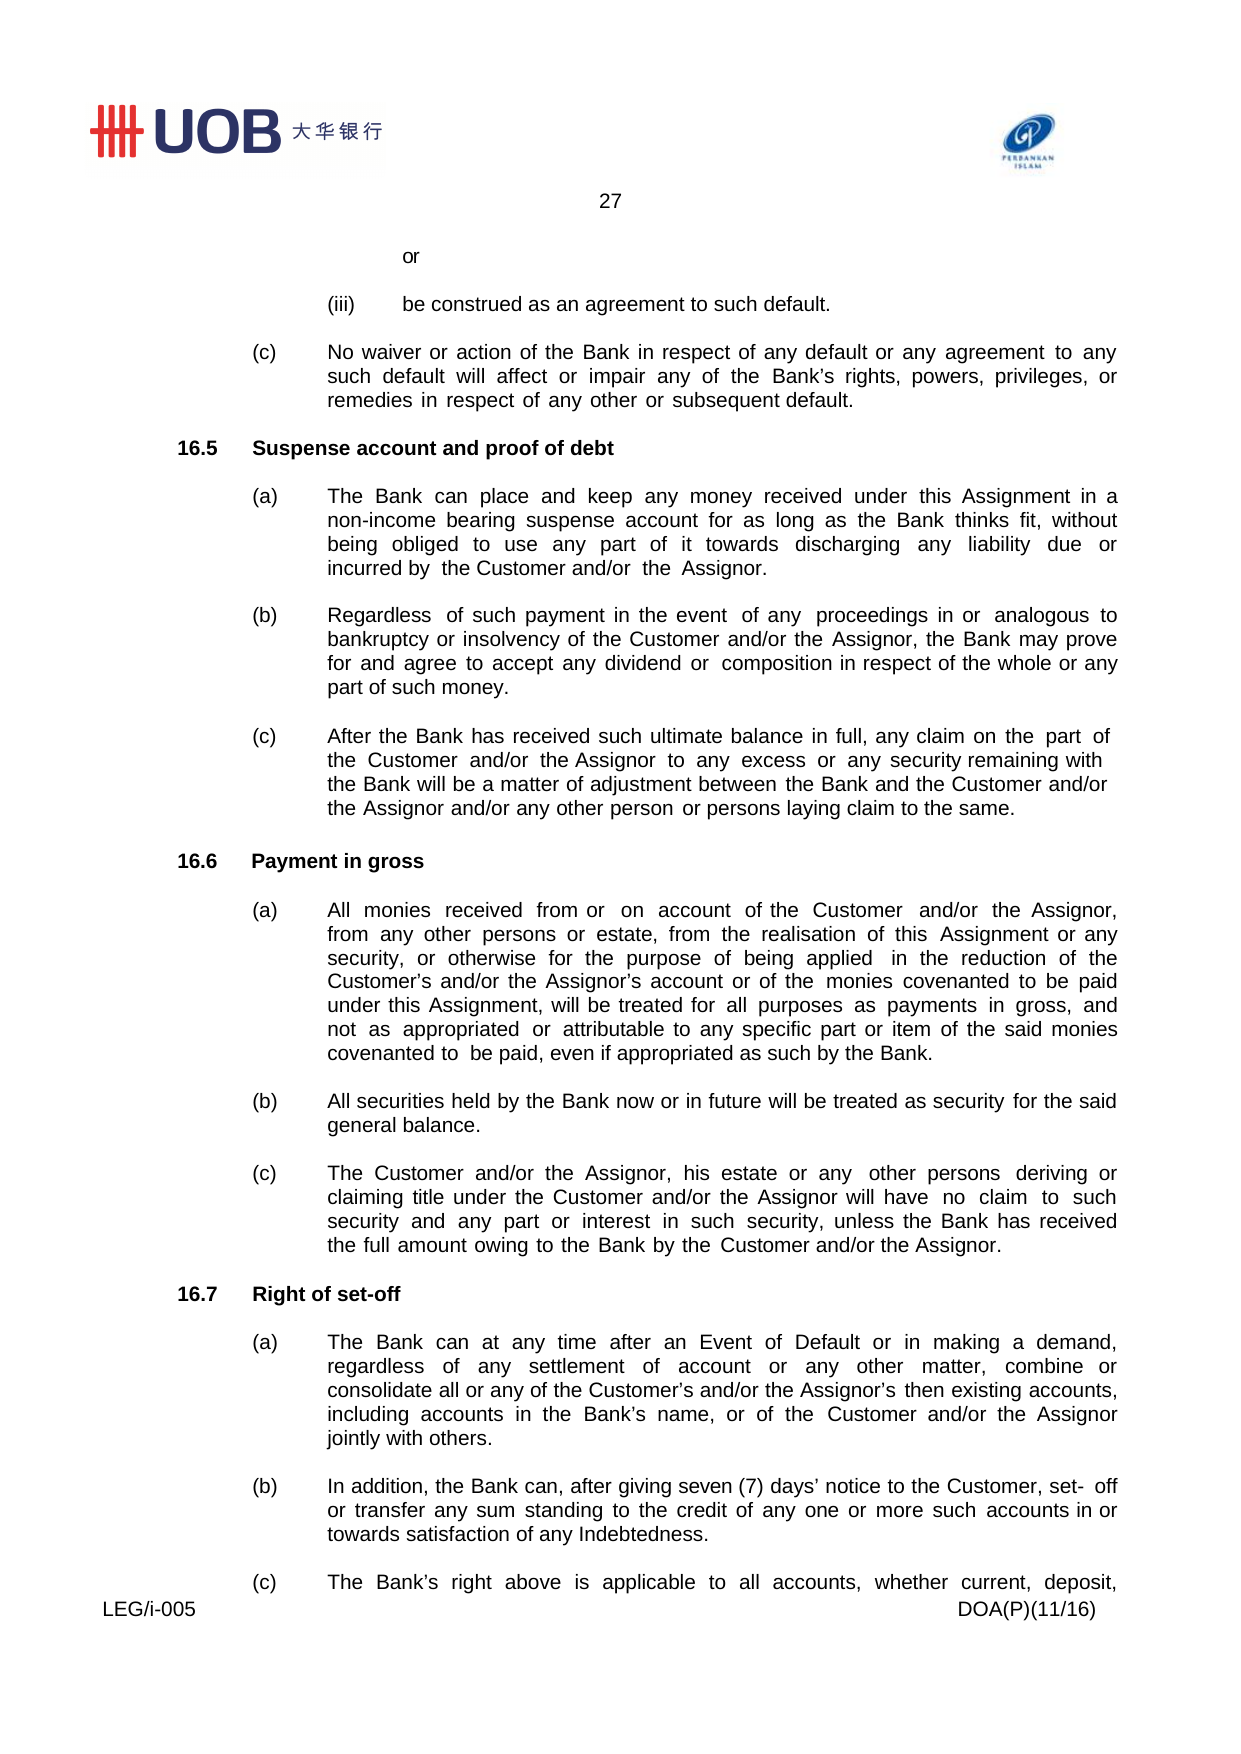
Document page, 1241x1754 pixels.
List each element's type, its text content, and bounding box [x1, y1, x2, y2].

picture [85, 102, 386, 170]
subtitle 16.7 Right of set-off [177, 1282, 1119, 1306]
list The Bank can at any time after an Event of Default or in making a demand, regardless of any settlement of account or any other matter, combine or consolidate all or any of the Customer’s and/or the Assignor’s then existing accounts, including accounts in the Bank’s name, or of the Customer and/or the Assignor jointly with others. [252, 1330, 1118, 1450]
list The Customer and/or the Assignor, his estate or any other persons deriving or claiming title under the Customer and/or the Assignor will have no claim to such security and any part or interest in such security, unless the Bank has received the full amount owing to the Bank by the Customer and/or the Assignor. [252, 1161, 1118, 1257]
subtitle 16.5 Suspense account and proof of debt [177, 436, 1119, 459]
text (c) No waiver or action of the Bank in respect of any default or any agreement to any such default will affect or impair any of the Bank’s rights, powers, privileges, or remedies in respect of any other or subsequent default. [252, 340, 1118, 412]
list All monies received from or on account of the Customer and/or the Assignor, from any other persons or estate, from the realisation of this Assignment or any security, or otherwise for the purpose of being applied in the reduction of the Customer’s and/or the Assignor’s account or of the monies covenanted to be paid under this Assignment, will be treated for all purposes as payments in gross, and not as appropriated or attributable to any specific part or item of the said monies covenanted to be paid, even if appropriated as such by the Bank. [252, 897, 1118, 1065]
text (c) After the Bank has received such ultimate balance in full, any claim on the part of the Customer and/or the Assignor to any excess or any security remaining with the Bank will be a matter of adjustment between the Bank and the Customer and/or the Assignor and/or any other person or persons laying claim to the same. [252, 724, 1118, 820]
picture [972, 103, 1104, 189]
text (ii) be construed to be a waiver of such right, power, privilege, or remedy; or [327, 244, 1099, 268]
subtitle 16.6 Payment in gross [102, 849, 1119, 873]
list All securities held by the Bank now or in future will be treated as security for the said general balance. [252, 1089, 1118, 1137]
list Regardless of such payment in the event of any proceedings in or analogous to bankruptcy or insolvency of the Customer and/or the Assignor, the Bank may prove for and agree to accept any dividend or composition in respect of the whole or any part of such money. [252, 603, 1118, 699]
text (iii) be construed as an agreement to such default. [327, 292, 1119, 316]
list In addition, the Bank can, after giving seven (7) days’ notice to the Customer, set- off or transfer any sum standing to the credit of any one or more such accounts in or towards satisfaction of any Indebtedness. [252, 1474, 1118, 1546]
list The Bank can place and keep any money received under this Assignment in a non-income bearing suspense account for as long as the Bank thinks fit, without being obliged to use any part of it towards discharging any liability due or incurred by the Customer and/or the Assignor. [252, 483, 1118, 579]
